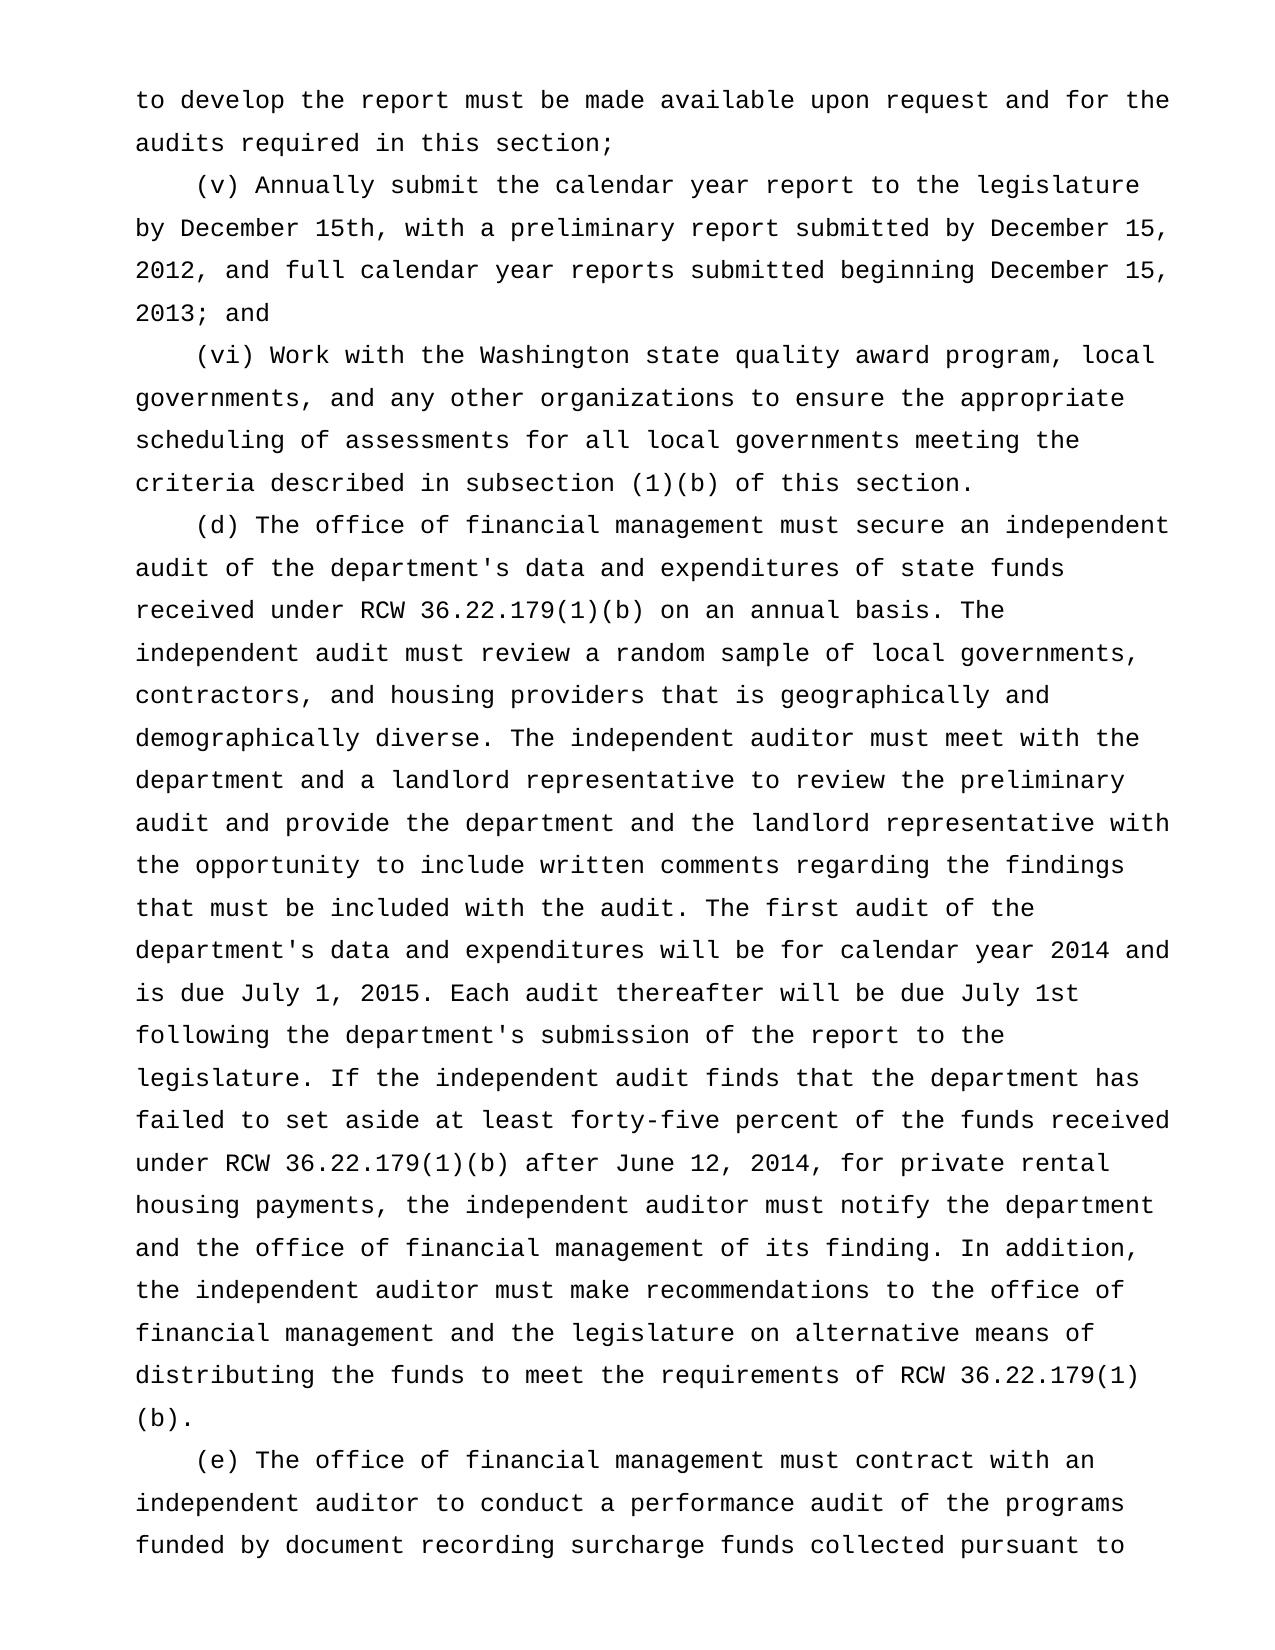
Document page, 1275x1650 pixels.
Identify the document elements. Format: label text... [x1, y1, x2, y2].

text (vi) Work with the Washington state quality award program, local governments, and any other organizations to ensure the appropriate scheduling of assessments for all local governments meeting the criteria described in subsection (1)(b) of this section. [135, 330, 1170, 500]
text (v) Annually submit the calendar year report to the legislature by December 15th, with a preliminary report submitted by December 15, 2012, and full calendar year reports submitted beginning December 15, 2013; and [135, 160, 1170, 330]
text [135, 75, 1170, 160]
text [135, 1435, 1170, 1562]
text (d) The office of financial management must secure an independent audit of the department's data and expenditures of state funds received under RCW 36.22.179(1)(b) on an annual basis. The independent audit must review a random sample of local governments, contractors, and housing providers that is geographically and demographically diverse. The independent auditor must meet with the department and a landlord representative to review the preliminary audit and provide the department and the landlord representative with the opportunity to include written comments regarding the findings that must be included with the audit. The first audit of the department's data and expenditures will be for calendar year 2014 and is due July 1, 2015. Each audit thereafter will be due July 1st following the department's submission of the report to the legislature. If the independent audit finds that the department has failed to set aside at least forty-five percent of the funds received under RCW 36.22.179(1)(b) after June 12, 2014, for private rental housing payments, the independent auditor must notify the department and the office of financial management of its finding. In addition, the independent auditor must make recommendations to the office of financial management and the legislature on alternative means of distributing the funds to meet the requirements of RCW 36.22.179(1)(b). [135, 500, 1170, 1435]
